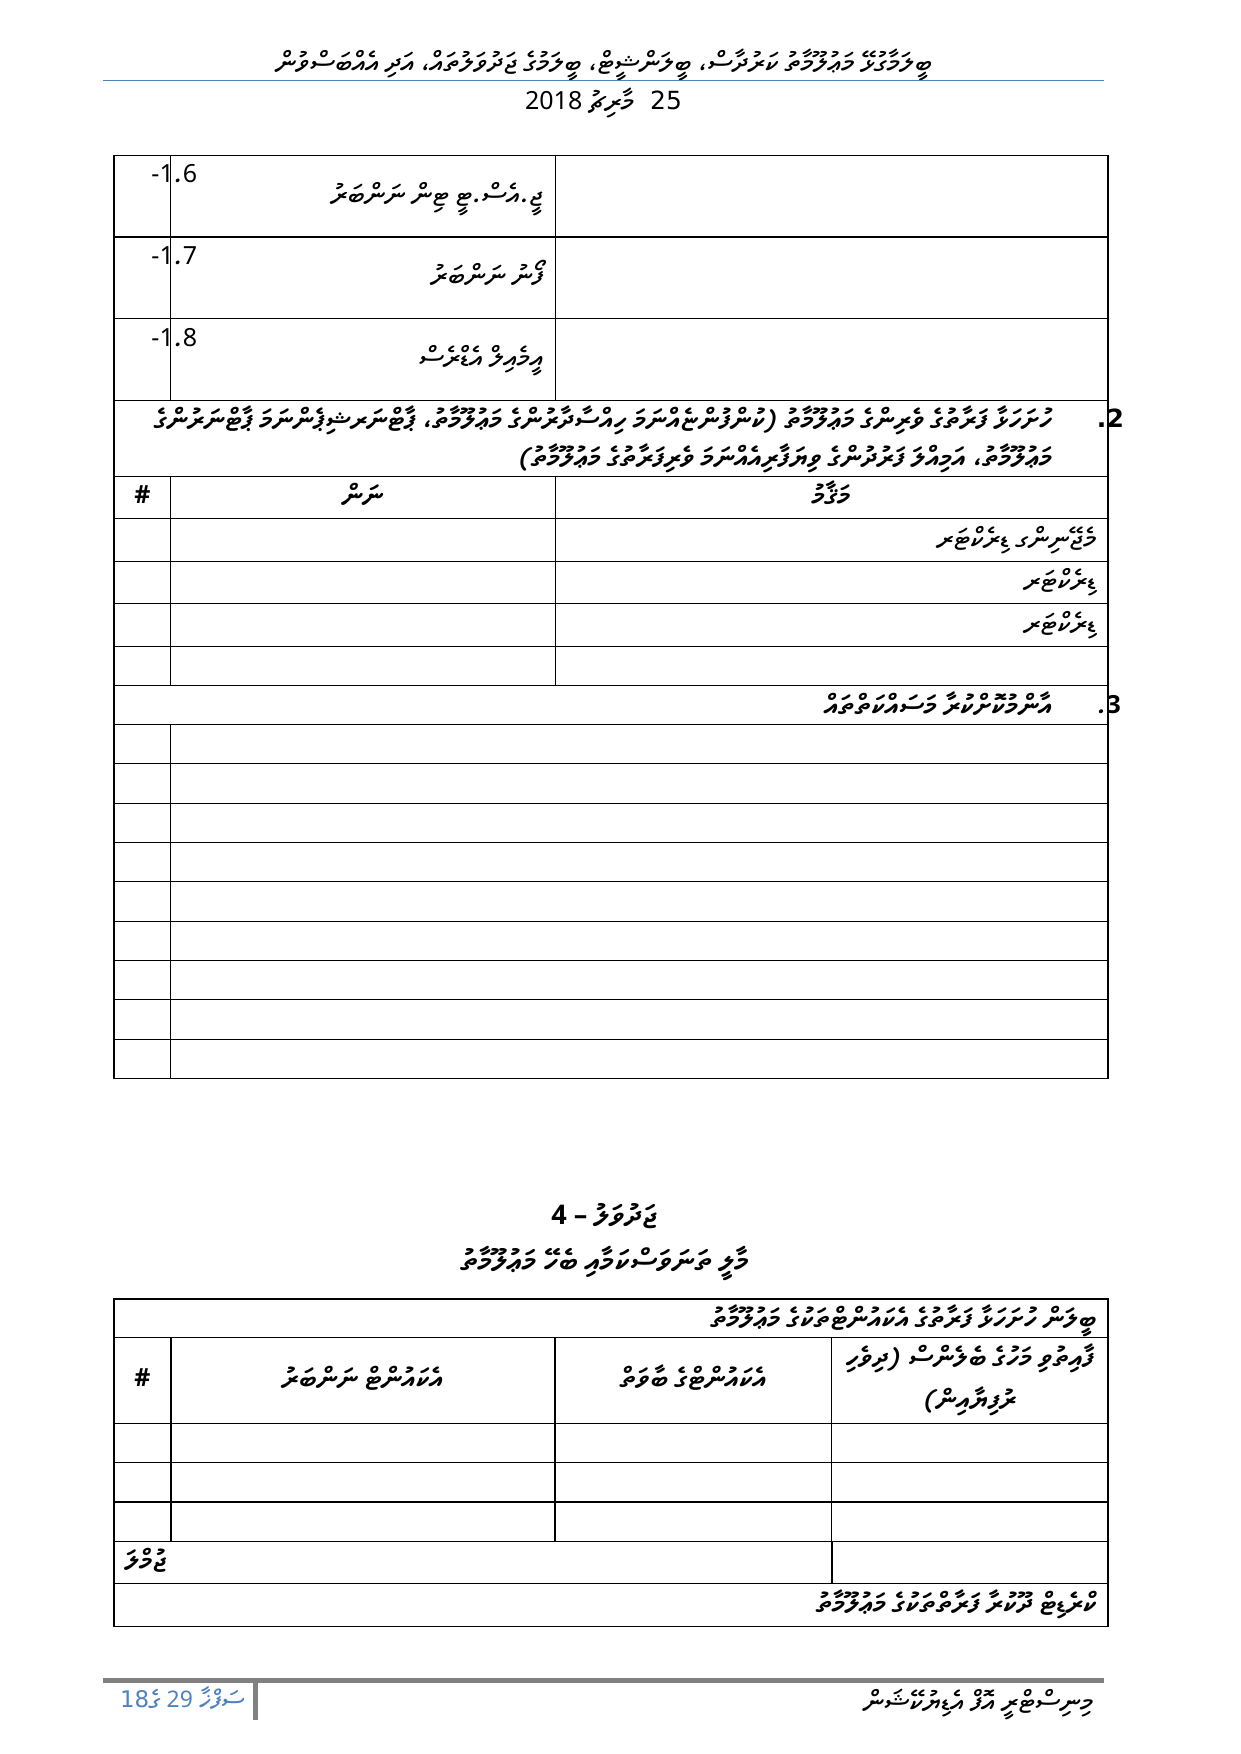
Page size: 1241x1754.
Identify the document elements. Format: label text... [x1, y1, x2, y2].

table_cell [85, 1285, 1125, 1627]
table_cell [85, 155, 1125, 1127]
table_header ޖަދުވަލު – 4 [85, 1196, 1125, 1240]
table_cell މާލީ ތަނަވަސްކަމާއި ބެހޭ މަޢުލޫމާތު [85, 1240, 1125, 1285]
